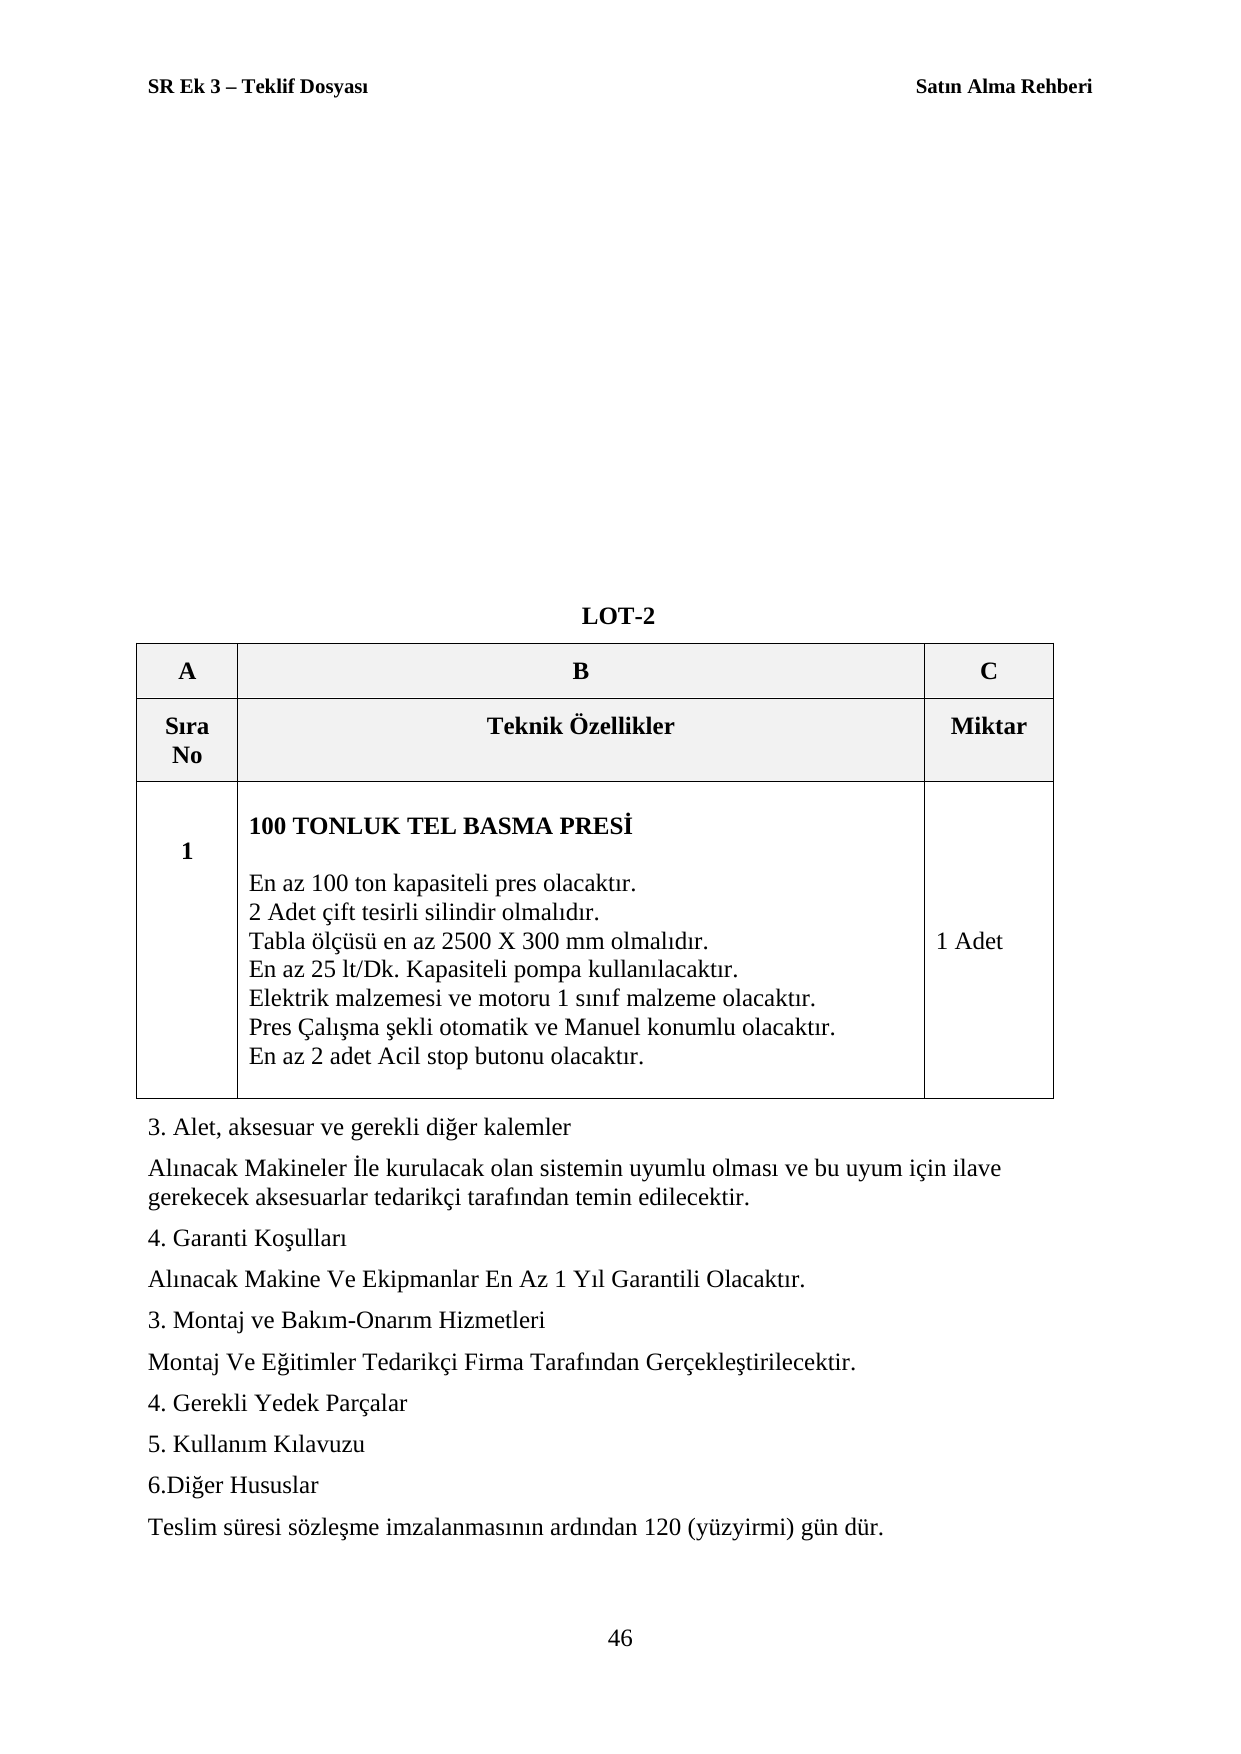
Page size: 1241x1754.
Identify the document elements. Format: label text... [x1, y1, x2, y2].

table_header B [238, 644, 924, 697]
text 3. Montaj ve Bakım-Onarım Hizmetleri [148, 1306, 1093, 1334]
table_cell 100 TONLUK TEL BASMA PRESİ En az 100 ton kapasiteli pres olacaktır. 2 Adet çift tesirli silindir olmalıdır. Tabla ölçüsü en az 2500 X 300 mm olmalıdır. En az 25 lt/Dk. Kapasiteli pompa kullanılacaktır. Elektrik malzemesi ve motoru 1 sınıf malzeme olacaktır. Pres Çalışma şekli otomatik ve Manuel konumlu olacaktır. En az 2 adet Acil stop butonu olacaktır. [238, 782, 924, 1098]
text 4. Gerekli Yedek Parçalar [148, 1388, 1093, 1417]
text Montaj Ve Eğitimler Tedarikçi Firma Tarafından Gerçekleştirilecektir. [148, 1347, 1093, 1376]
text LOT-2 [144, 601, 1093, 630]
text 3. Alet, aksesuar ve gerekli diğer kalemler [148, 1112, 1093, 1141]
table_cell 1 [137, 782, 237, 1098]
table_header A [137, 644, 237, 697]
table_cell Teknik Özellikler [238, 699, 924, 781]
table_cell 1 Adet [925, 782, 1053, 1098]
text Teslim süresi sözleşme imzalanmasının ardından 120 (yüzyirmi) gün dür. [148, 1512, 1093, 1541]
table_header C [925, 644, 1053, 697]
table_cell Sıra No [137, 699, 237, 781]
text 4. Garanti Koşulları [148, 1223, 1093, 1252]
text 6.Diğer Hususlar [148, 1471, 1093, 1499]
text Alınacak Makineler İle kurulacak olan sistemin uyumlu olması ve bu uyum için ilave gerekecek aksesuarlar tedarikçi tarafından temin edilecektir. [148, 1153, 1093, 1211]
text Alınacak Makine Ve Ekipmanlar En Az 1 Yıl Garantili Olacaktır. [148, 1264, 1093, 1293]
text 5. Kullanım Kılavuzu [148, 1429, 1093, 1458]
table_cell Miktar [925, 699, 1053, 781]
